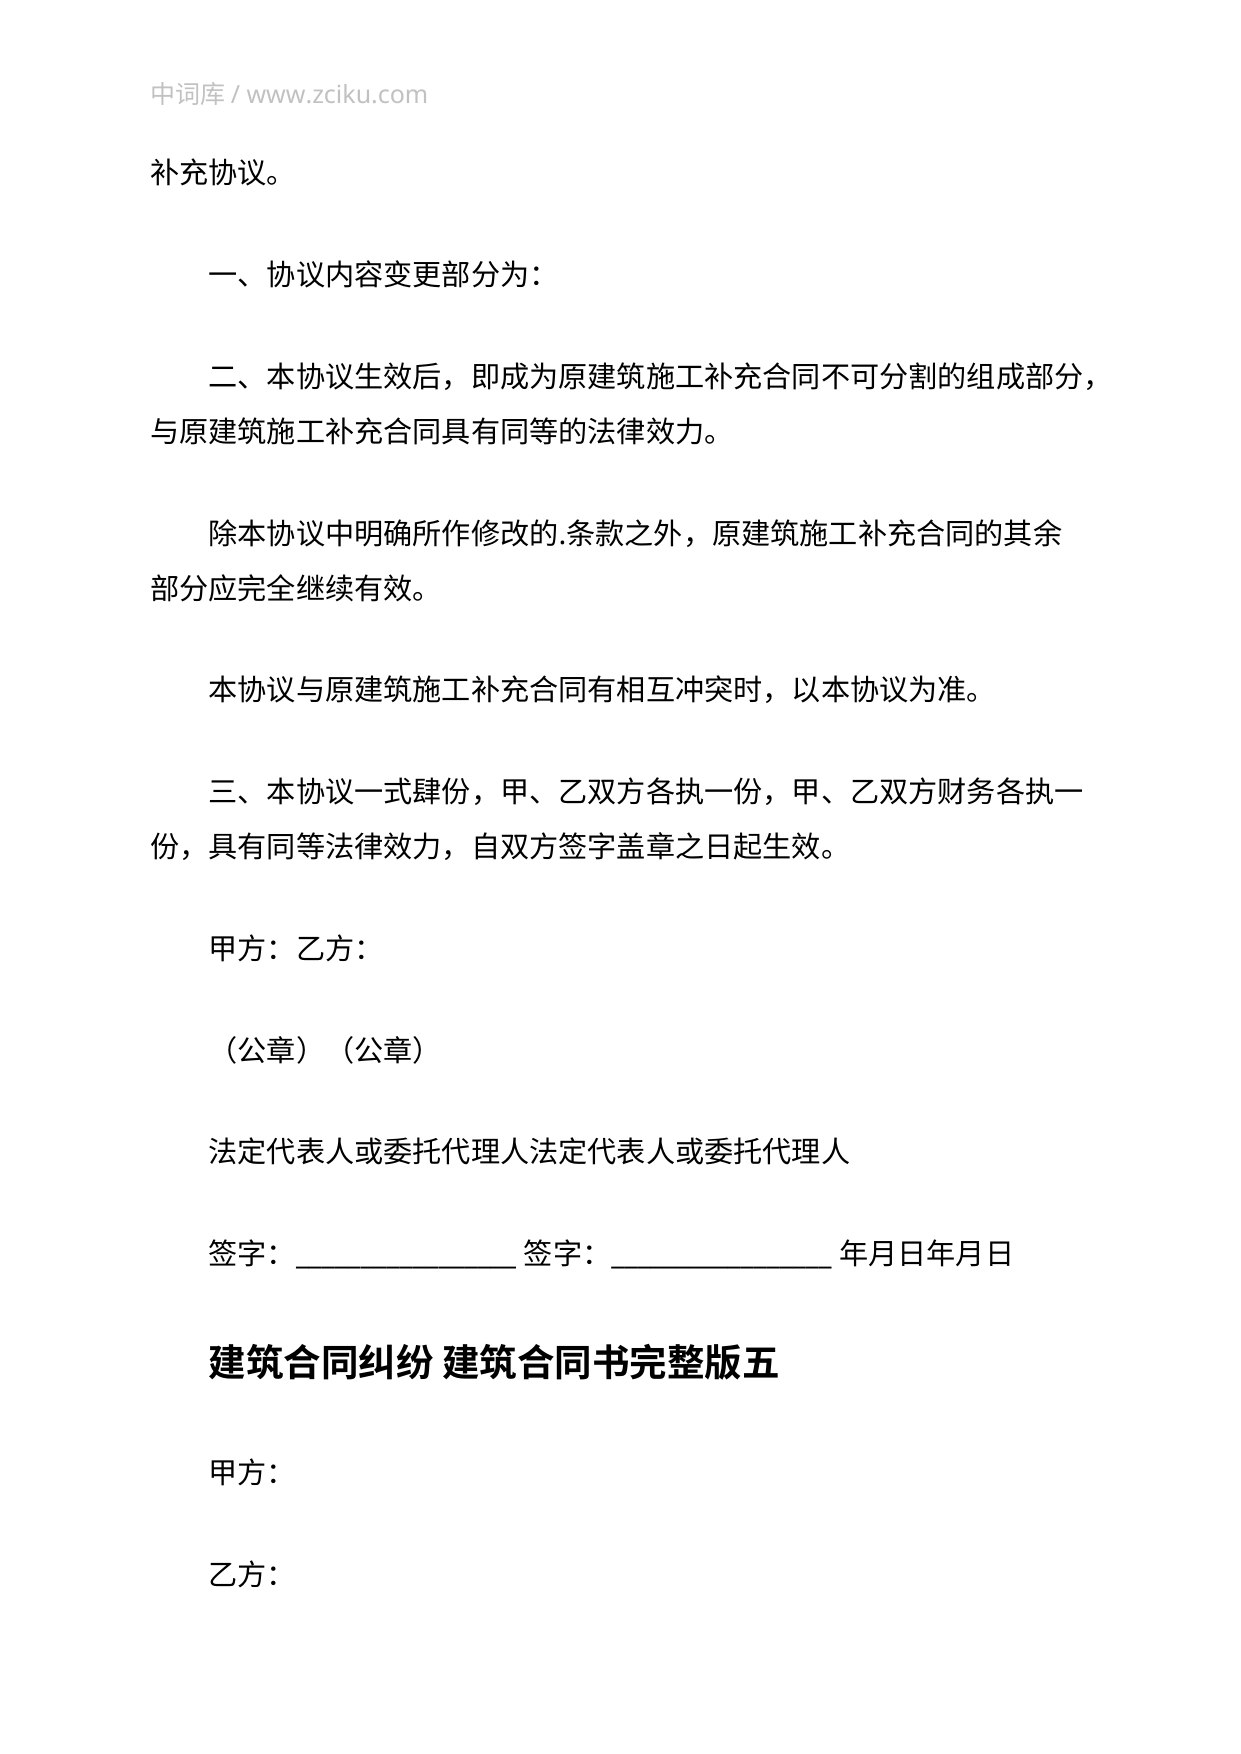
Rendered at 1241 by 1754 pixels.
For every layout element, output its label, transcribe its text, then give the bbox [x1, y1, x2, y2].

text 三、本协议一式肆份，甲、乙双方各执一份，甲、乙双方财务各执一份，具有同等法律效力，自双方签字盖章之日起生效。 [150, 769, 1090, 866]
text 一、协议内容变更部分为： [150, 252, 1090, 294]
text 建筑合同纠纷 建筑合同书完整版五 [150, 1333, 1090, 1387]
text 甲方： [150, 1450, 1090, 1492]
text （公章）（公章） [150, 1027, 1090, 1069]
text 二、本协议生效后，即成为原建筑施工补充合同不可分割的组成部分，与原建筑施工补充合同具有同等的法律效力。 [150, 353, 1090, 451]
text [150, 150, 1090, 192]
text 除本协议中明确所作修改的.条款之外，原建筑施工补充合同的其余部分应完全继续有效。 [150, 510, 1090, 607]
text 乙方： [150, 1552, 1090, 1594]
text 法定代表人或委托代理人法定代表人或委托代理人 [150, 1129, 1090, 1171]
text 签字：_________________ 签字：_________________ 年月日年月日 [150, 1231, 1090, 1273]
text 甲方：乙方： [150, 925, 1090, 968]
text 本协议与原建筑施工补充合同有相互冲突时，以本协议为准。 [150, 667, 1090, 709]
